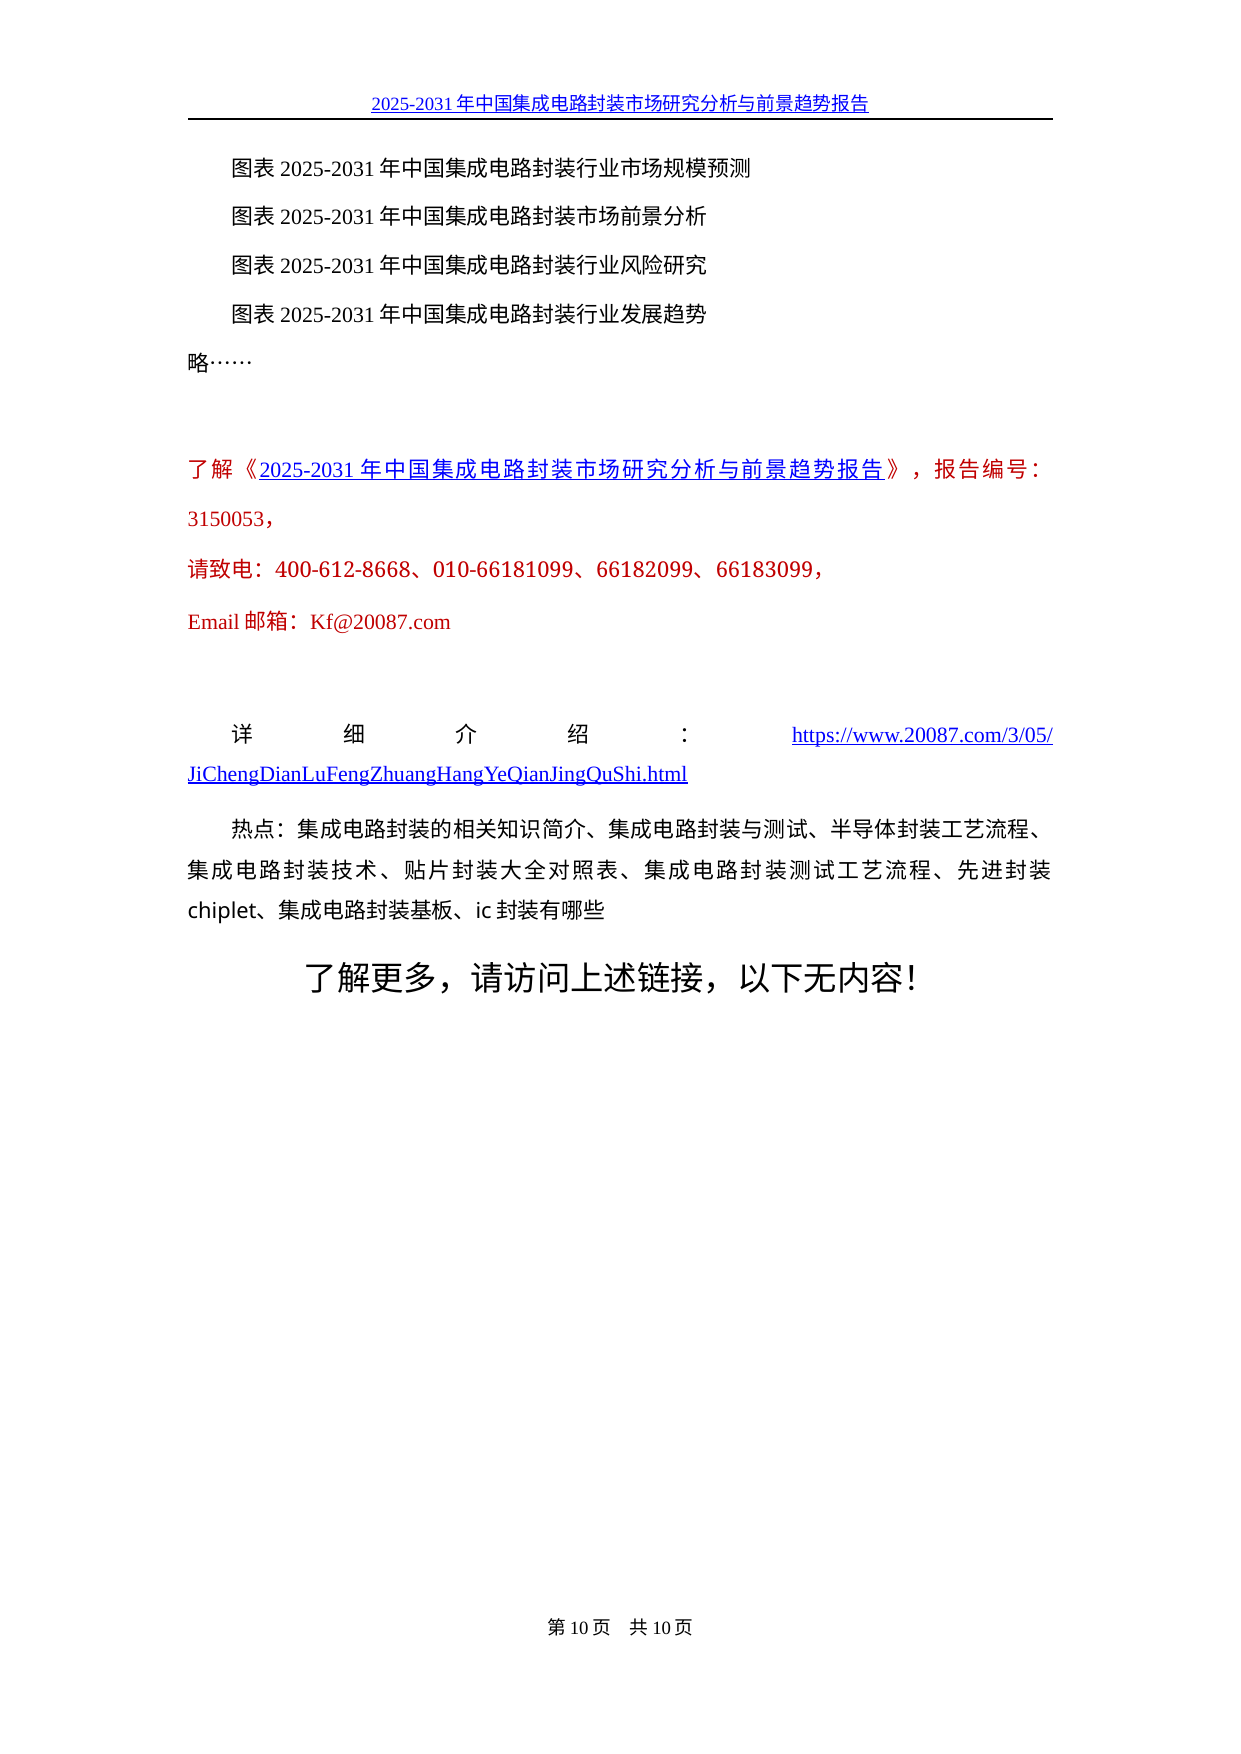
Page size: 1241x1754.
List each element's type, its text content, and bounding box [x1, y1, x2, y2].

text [187, 150, 1053, 378]
text 请致电：400-612-8668、010-66181099、66182099、66183099， [187, 552, 1053, 584]
text 热点：集成电路封装的相关知识简介、集成电路封装与测试、半导体封装工艺流程、集成电路封装技术、贴片封装大全对照表、集成电路封装测试工艺流程、先进封装chiplet、集成电路封装基板、ic封装有哪些 [187, 812, 1053, 926]
text 了解《2025-2031年中国集成电路封装市场研究分析与前景趋势报告》，报告编号：3150053， [187, 452, 1053, 533]
title 了解更多，请访问上述链接，以下无内容！ [187, 943, 1053, 1008]
text Email邮箱：Kf@20087.com [187, 603, 1053, 636]
text 详细介绍：https://www.20087.com/3/05/JiChengDianLuFengZhuangHangYeQianJingQuShi.html [187, 716, 1053, 789]
